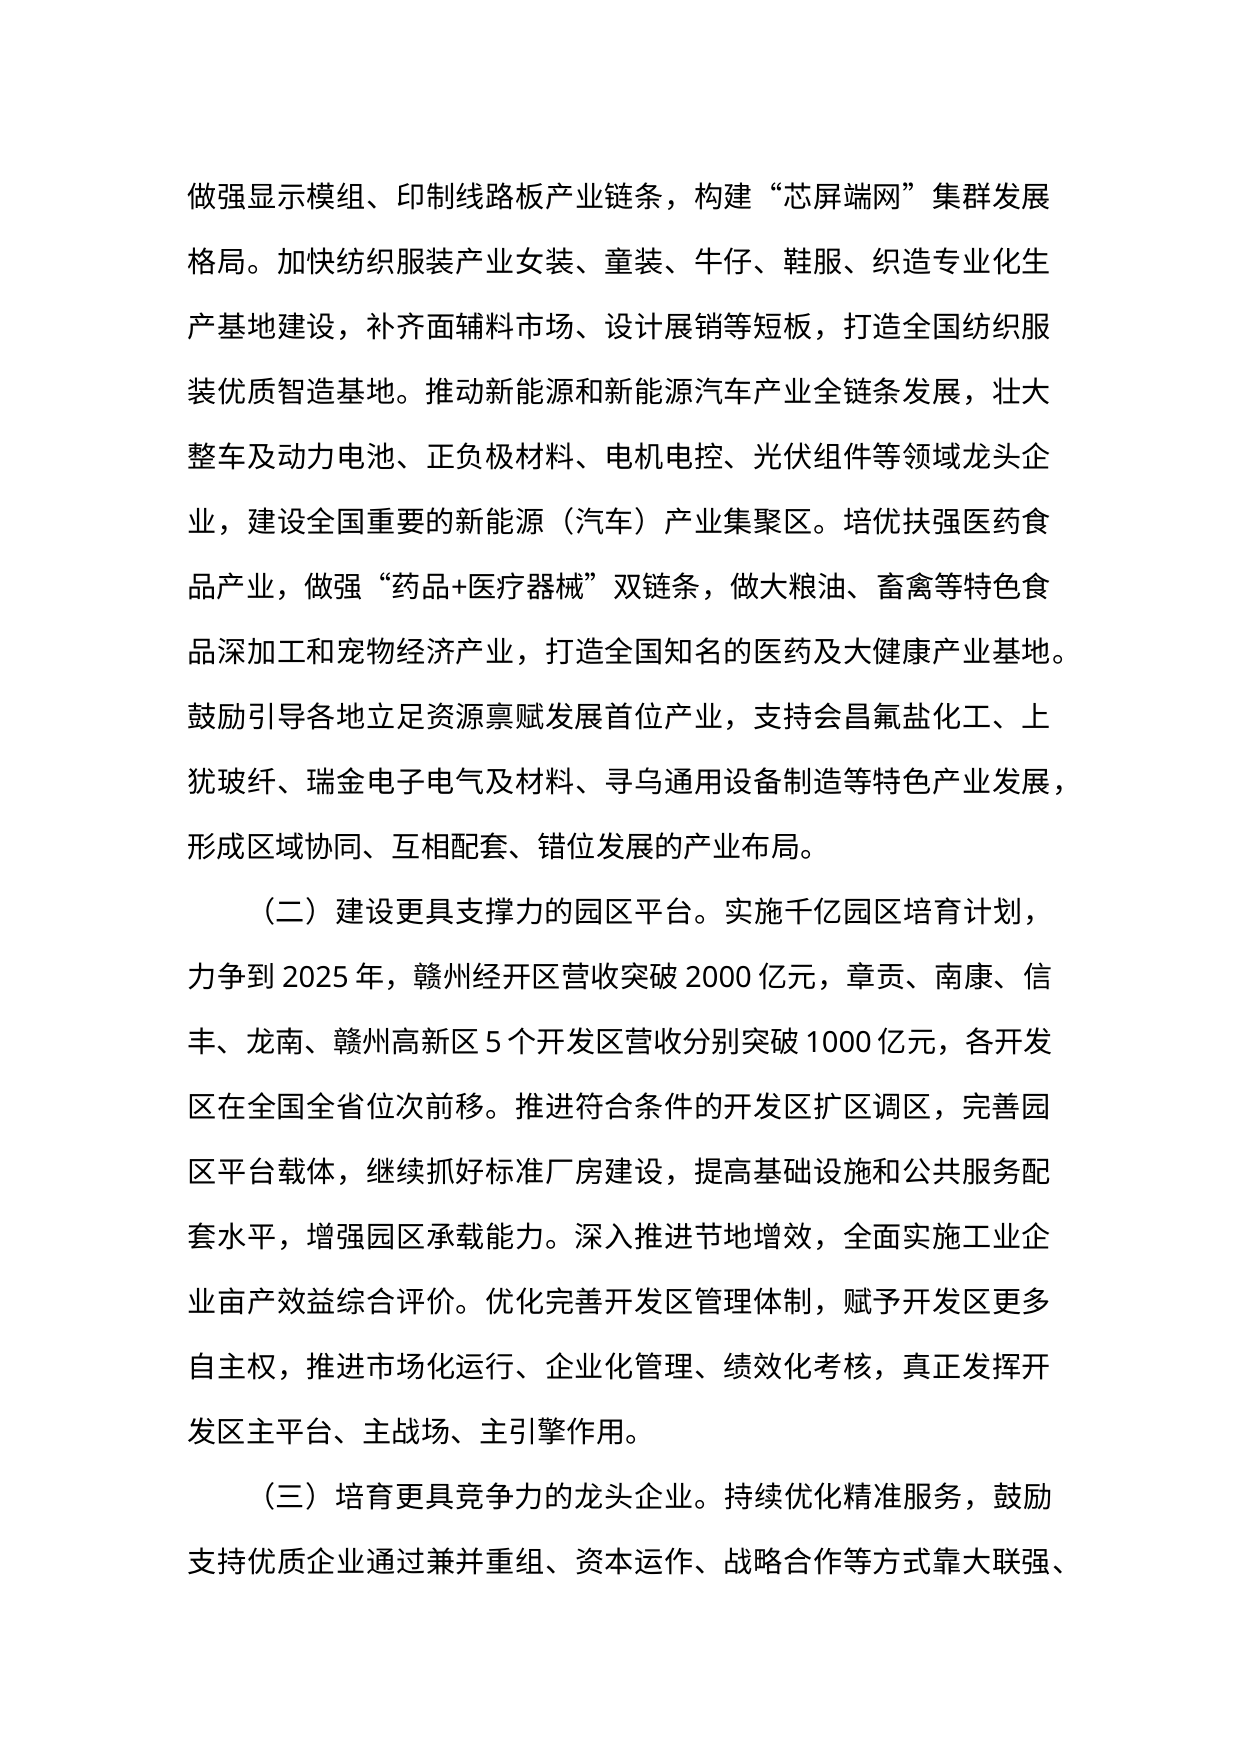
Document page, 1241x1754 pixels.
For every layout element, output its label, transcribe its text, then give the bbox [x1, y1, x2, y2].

text （二）建设更具支撑力的园区平台。实施千亿园区培育计划，力争到2025年，赣州经开区营收突破2000亿元，章贡、南康、信丰、龙南、赣州高新区5个开发区营收分别突破1000亿元，各开发区在全国全省位次前移。推进符合条件的开发区扩区调区，完善园区平台载体，继续抓好标准厂房建设，提高基础设施和公共服务配套水平，增强园区承载能力。深入推进节地增效，全面实施工业企业亩产效益综合评价。优化完善开发区管理体制，赋予开发区更多自主权，推进市场化运行、企业化管理、绩效化考核，真正发挥开发区主平台、主战场、主引擎作用。 [187, 877, 1053, 1462]
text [187, 162, 1053, 877]
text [187, 1462, 1053, 1592]
